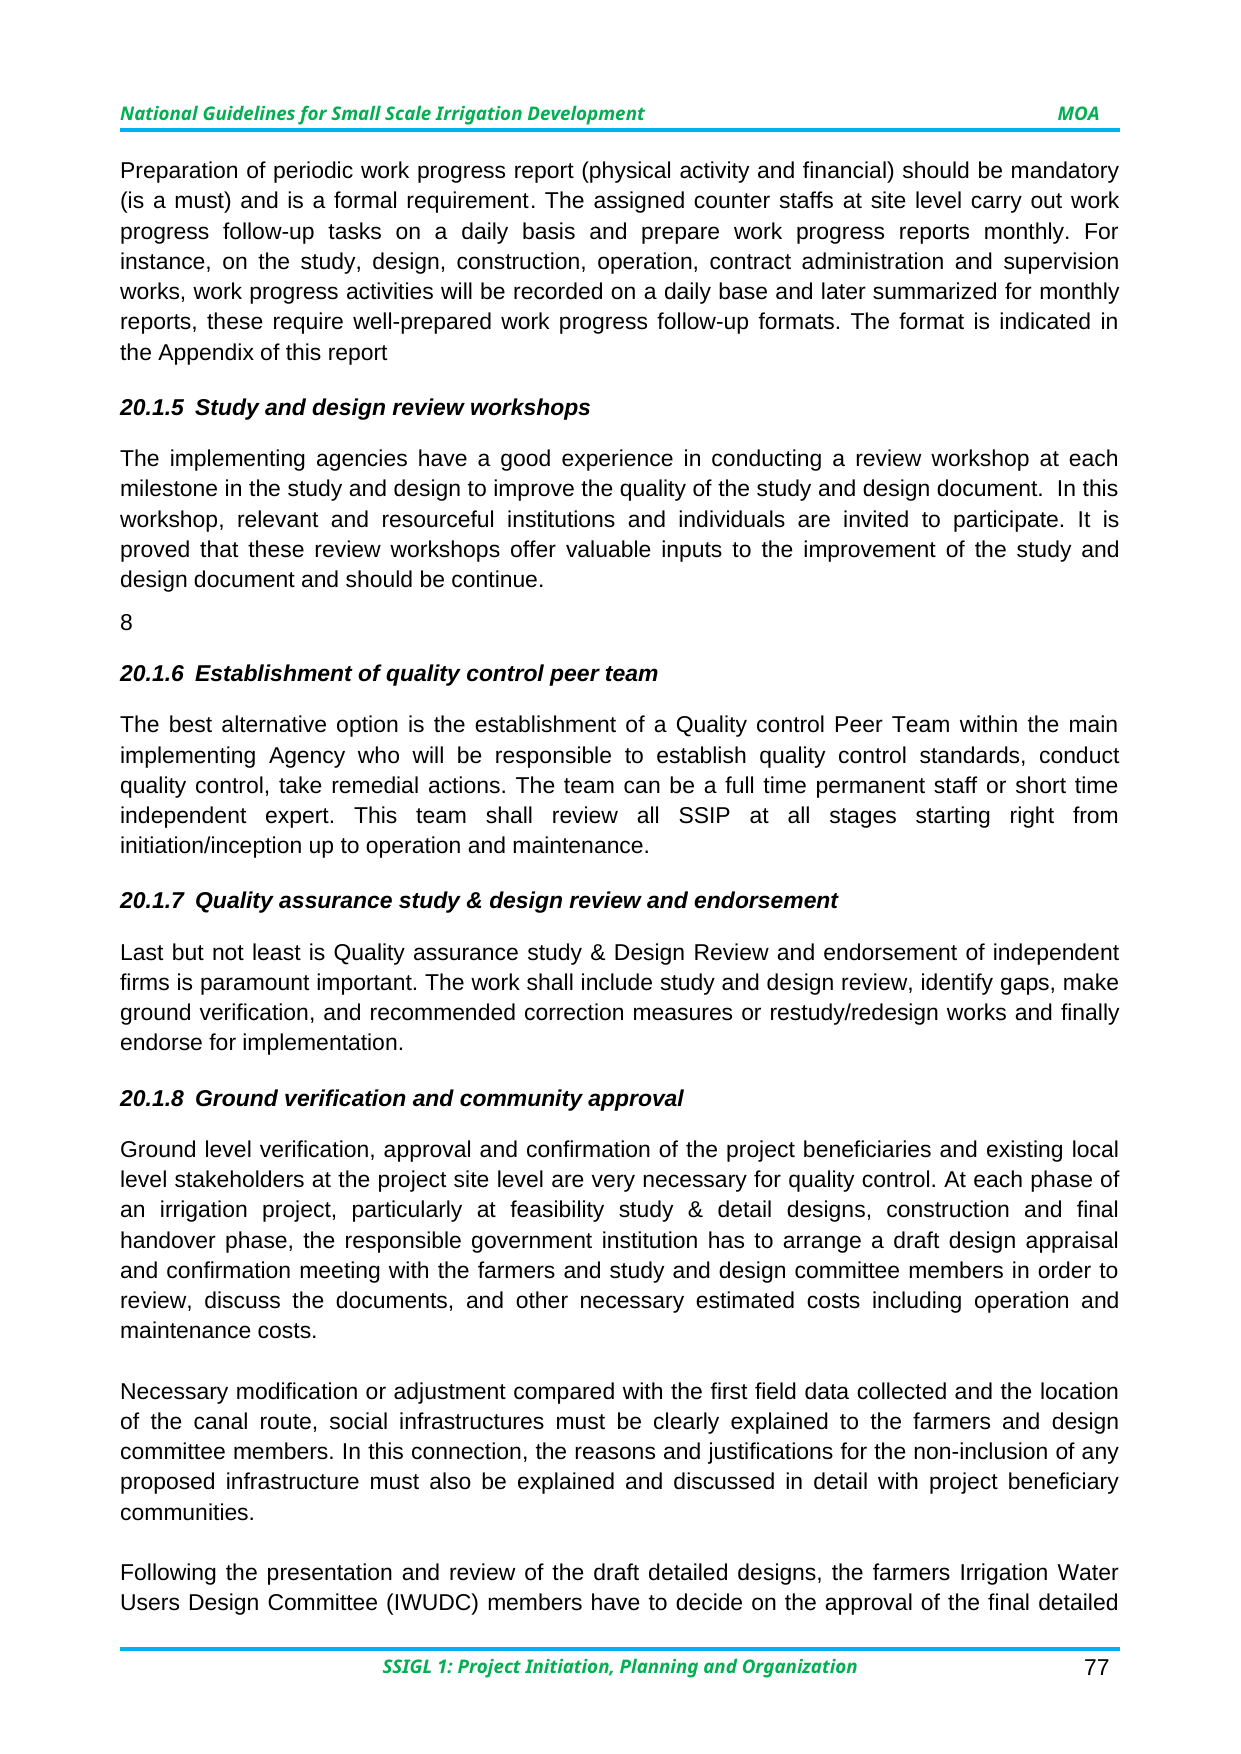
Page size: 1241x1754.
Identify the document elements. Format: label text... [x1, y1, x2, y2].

text The implementing agencies have a good experience in conducting a review workshop at each milestone in the study and design to improve the quality of the study and design document. In this workshop, relevant and resourceful institutions and individuals are invited to participate. It is proved that these review workshops offer valuable inputs to the improvement of the study and design document and should be continue. [120, 445, 1120, 592]
text Necessary modification or adjustment compared with the first field data collected and the location of the canal route, social infrastructures must be clearly explained to the farmers and design committee members. In this connection, the reasons and justifications for the non-inclusion of any proposed infrastructure must also be explained and discussed in detail with project beneficiary communities. [120, 1378, 1120, 1525]
subtitle Establishment of quality control peer team [120, 660, 1120, 686]
subtitle Study and design review workshops [120, 394, 1120, 420]
text The best alternative option is the establishment of a Quality control Peer Team within the main implementing Agency who will be responsible to establish quality control standards, conduct quality control, take remedial actions. The team can be a full time permanent staff or short time independent expert. This team shall review all SSIP at all stages starting right from initiation/inception up to operation and maintenance. [120, 711, 1120, 858]
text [120, 1559, 1120, 1615]
text Preparation of periodic work progress report (physical activity and financial) should be mandatory (is a must) and is a formal requirement. The assigned counter staffs at site level carry out work progress follow-up tasks on a daily basis and prepare work progress reports monthly. For instance, on the study, design, construction, operation, contract administration and supervision works, work progress activities will be recorded on a daily base and later summarized for monthly reports, these require well-prepared work progress follow-up formats. The format is indicated in the Appendix of this report [120, 157, 1120, 365]
text Last but not least is Quality assurance study & Design Review and endorsement of independent firms is paramount important. The work shall include study and design review, identify gaps, make ground verification, and recommended correction measures or restudy/redesign works and finally endorse for implementation. [120, 939, 1120, 1056]
text Ground level verification, approval and confirmation of the project beneficiaries and existing local level stakeholders at the project site level are very necessary for quality control. At each phase of an irrigation project, particularly at feasibility study & detail designs, construction and final handover phase, the responsible government institution has to arrange a draft design appraisal and confirmation meeting with the farmers and study and design committee members in order to review, discuss the documents, and other necessary estimated costs including operation and maintenance costs. [120, 1136, 1120, 1343]
subtitle Ground verification and community approval [120, 1084, 1120, 1111]
subtitle Quality assurance study & design review and endorsement [120, 887, 1120, 914]
